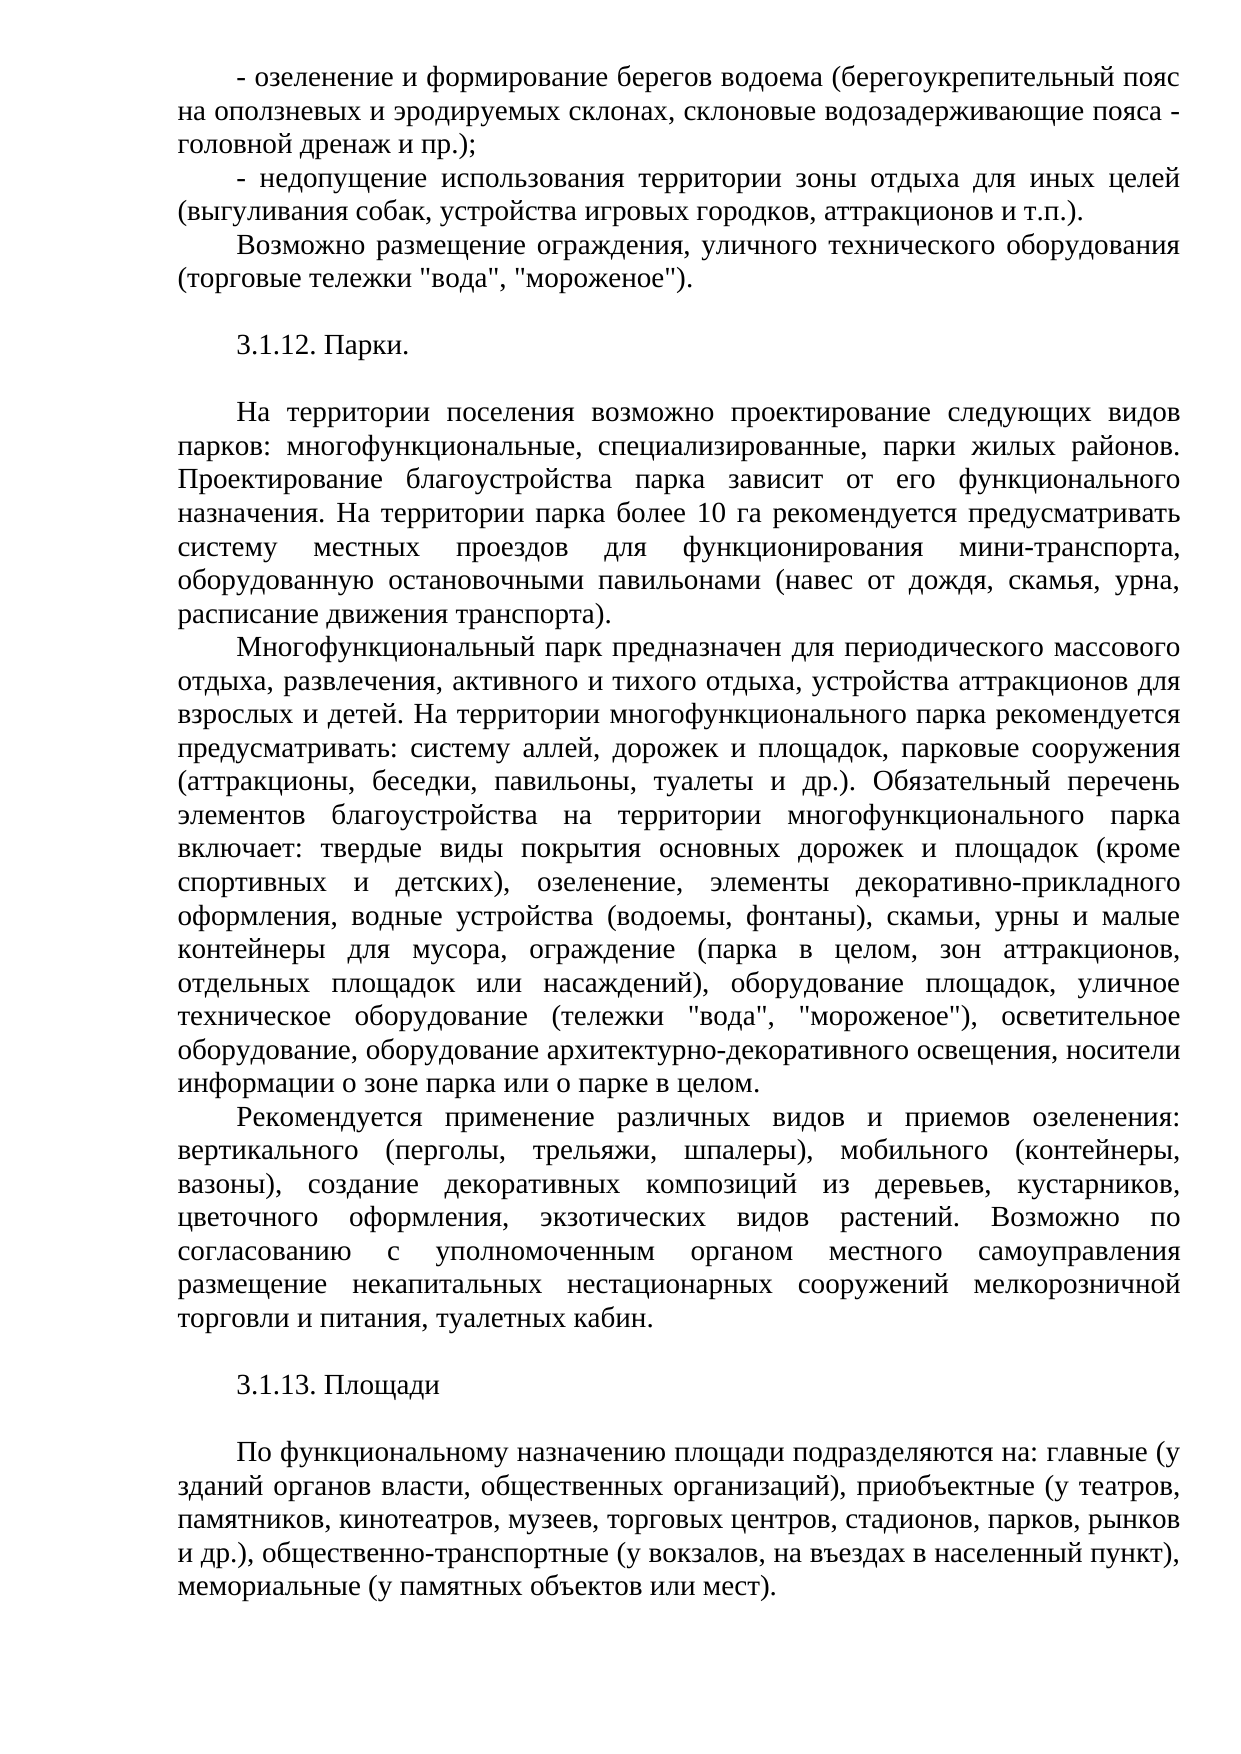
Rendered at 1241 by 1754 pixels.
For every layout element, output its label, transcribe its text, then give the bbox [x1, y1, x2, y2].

text 3.1.12. Парки. [177, 327, 1181, 361]
text 3.1.13. Площади [177, 1367, 1181, 1401]
text - недопущение использования территории зоны отдыха для иных целей (выгуливания собак, устройства игровых городков, аттракционов и т.п.). [177, 160, 1181, 227]
text Многофункциональный парк предназначен для периодического массового отдыха, развлечения, активного и тихого отдыха, устройства аттракционов для взрослых и детей. На территории многофункционального парка рекомендуется предусматривать: систему аллей, дорожек и площадок, парковые сооружения (аттракционы, беседки, павильоны, туалеты и др.). Обязательный перечень элементов благоустройства на территории многофункционального парка включает: твердые виды покрытия основных дорожек и площадок (кроме спортивных и детских), озеленение, элементы декоративно-прикладного оформления, водные устройства (водоемы, фонтаны), скамьи, урны и малые контейнеры для мусора, ограждение (парка в целом, зон аттракционов, отдельных площадок или насаждений), оборудование площадок, уличное техническое оборудование (тележки "вода", "мороженое"), осветительное оборудование, оборудование архитектурно-декоративного освещения, носители информации о зоне парка или о парке в целом. [177, 629, 1181, 1099]
text Рекомендуется применение различных видов и приемов озеленения: вертикального (перголы, трельяжи, шпалеры), мобильного (контейнеры, вазоны), создание декоративных композиций из деревьев, кустарников, цветочного оформления, экзотических видов растений. Возможно по согласованию с уполномоченным органом местного самоуправления размещение некапитальных нестационарных сооружений мелкорозничной торговли и питания, туалетных кабин. [177, 1099, 1181, 1334]
text - озеленение и формирование берегов водоема (берегоукрепительный пояс на оползневых и эродируемых склонах, склоновые водозадерживающие пояса - головной дренаж и пр.); [177, 59, 1181, 160]
text Возможно размещение ограждения, уличного технического оборудования (торговые тележки "вода", "мороженое"). [177, 227, 1181, 294]
text По функциональному назначению площади подразделяются на: главные (у зданий органов власти, общественных организаций), приобъектные (у театров, памятников, кинотеатров, музеев, торговых центров, стадионов, парков, рынков и др.), общественно-транспортные (у вокзалов, на въездах в населенный пункт), мемориальные (у памятных объектов или мест). [177, 1434, 1181, 1602]
text На территории поселения возможно проектирование следующих видов парков: многофункциональные, специализированные, парки жилых районов. Проектирование благоустройства парка зависит от его функционального назначения. На территории парка более 10 га рекомендуется предусматривать систему местных проездов для функционирования мини-транспорта, оборудованную остановочными павильонами (навес от дождя, скамья, урна, расписание движения транспорта). [177, 394, 1181, 629]
